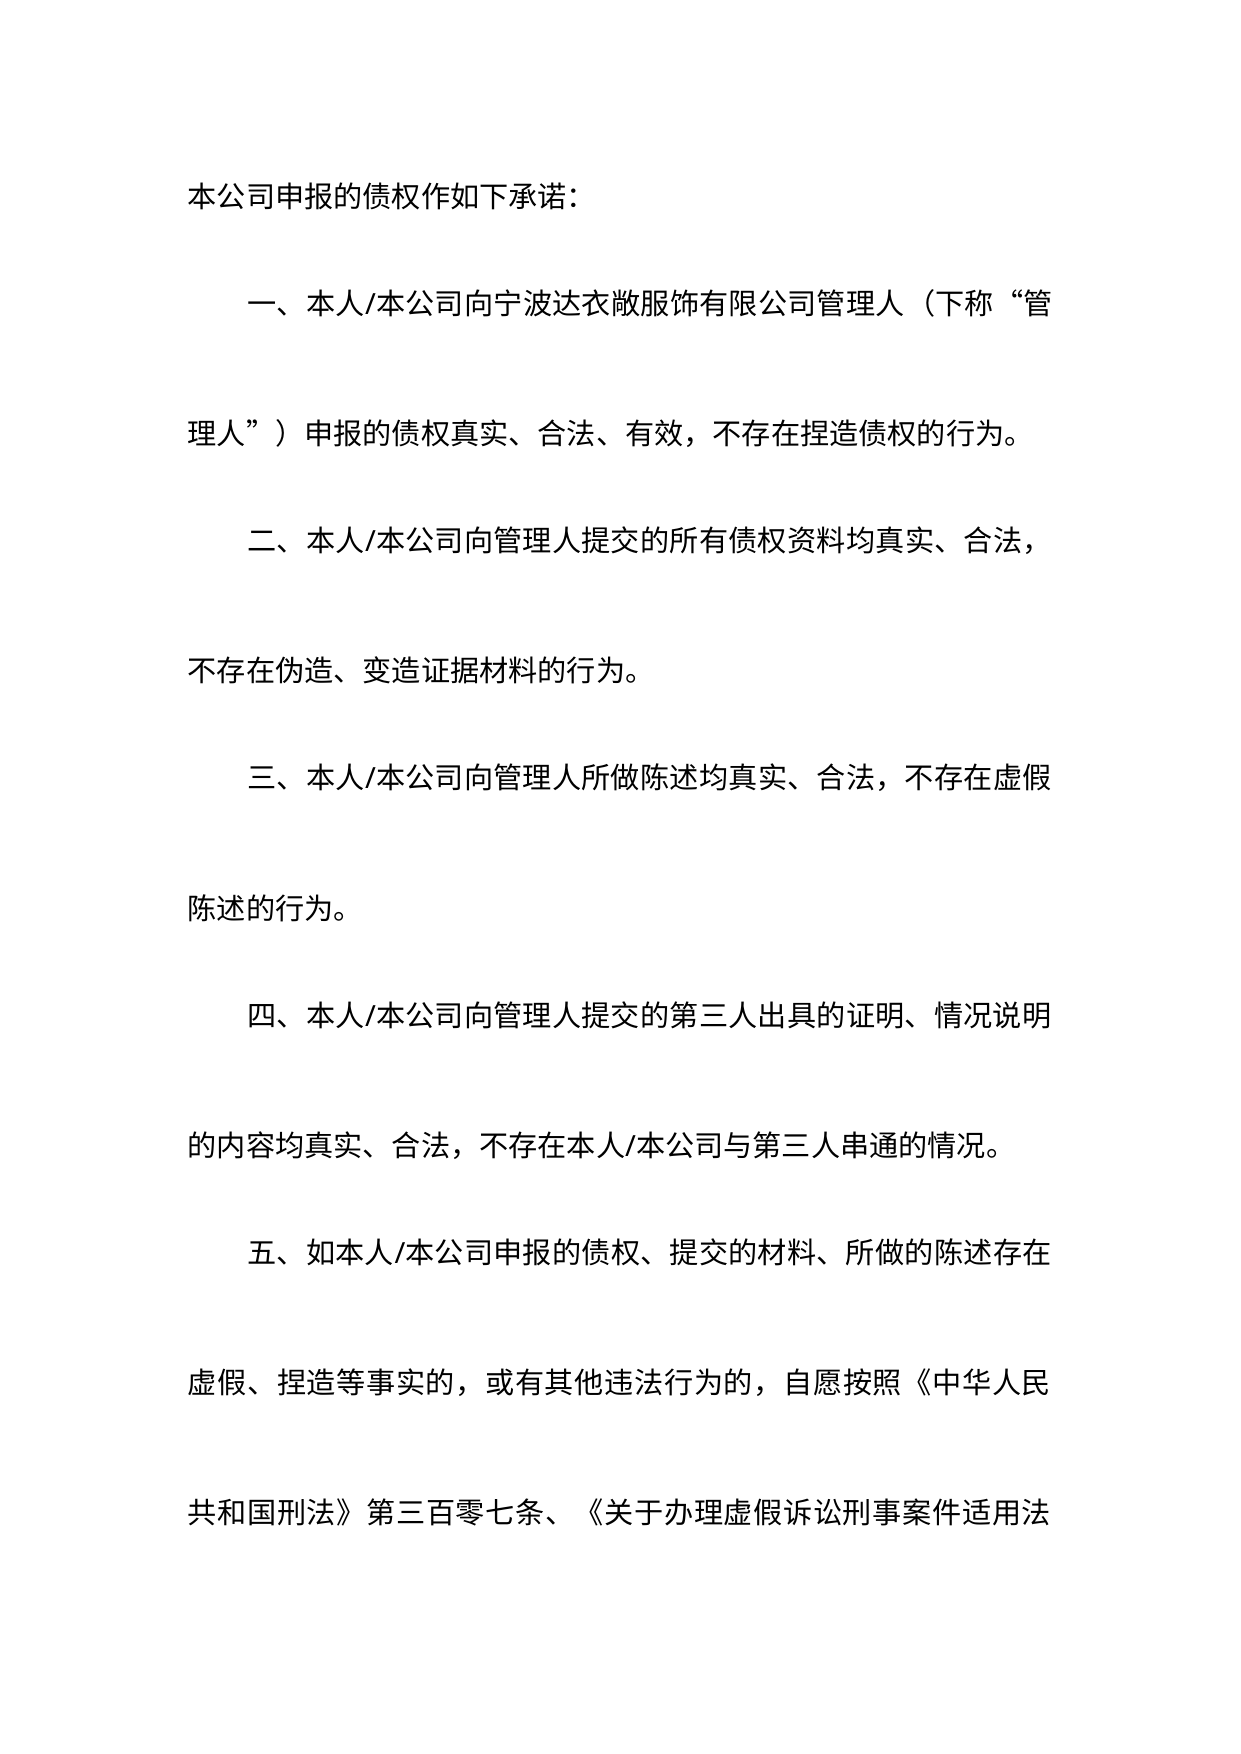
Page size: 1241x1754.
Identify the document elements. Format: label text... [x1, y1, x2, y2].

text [187, 162, 1053, 227]
text 四、本人/本公司向管理人提交的第三人出具的证明、情况说明的内容均真实、合法，不存在本人/本公司与第三人串通的情况。 [187, 981, 1053, 1176]
text 三、本人/本公司向管理人所做陈述均真实、合法，不存在虚假陈述的行为。 [187, 744, 1053, 939]
text 一、本人/本公司向宁波达衣敞服饰有限公司管理人（下称“管理人”）申报的债权真实、合法、有效，不存在捏造债权的行为。 [187, 269, 1053, 464]
text 二、本人/本公司向管理人提交的所有债权资料均真实、合法，不存在伪造、变造证据材料的行为。 [187, 507, 1053, 702]
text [187, 1218, 1053, 1543]
